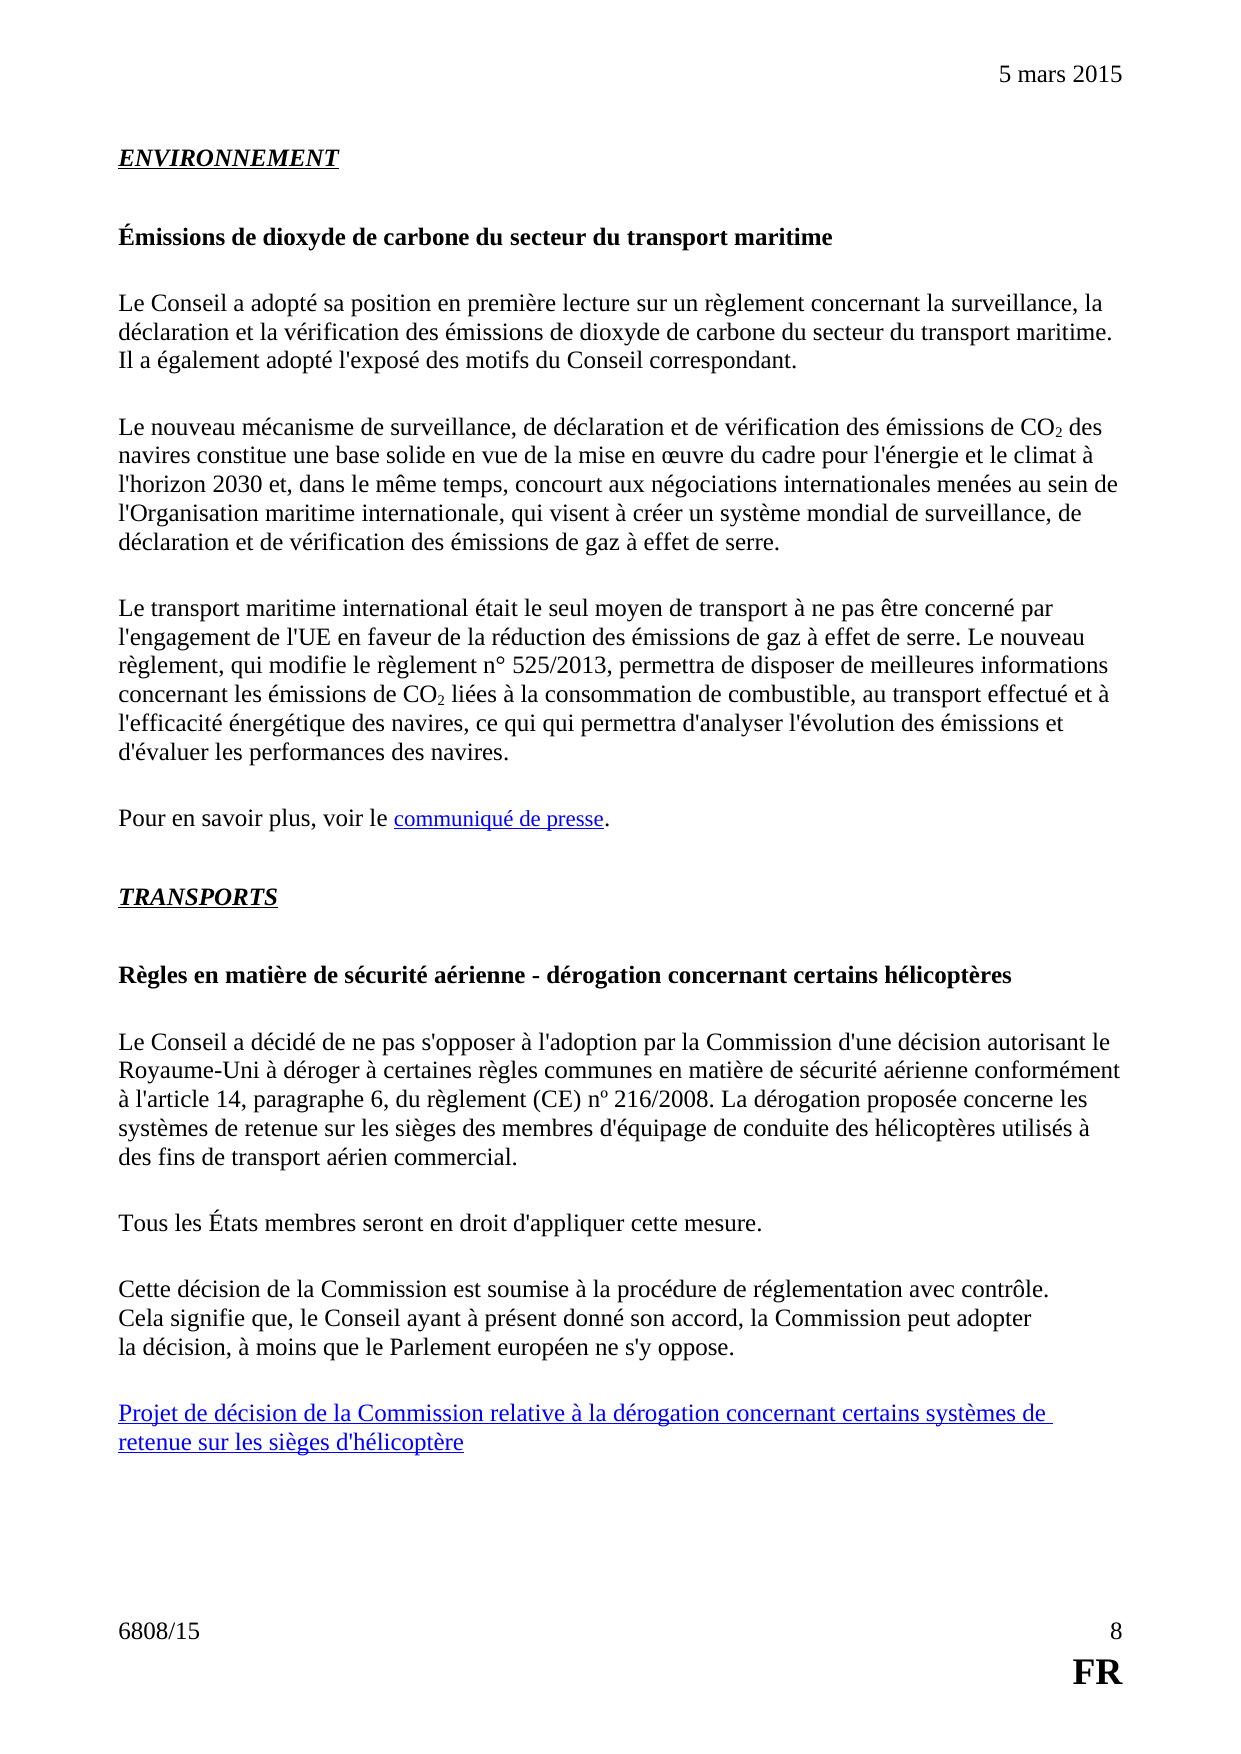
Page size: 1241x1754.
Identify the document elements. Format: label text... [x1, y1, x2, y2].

text Émissions de dioxyde de carbone du secteur du transport maritime [118, 222, 1122, 251]
text ENVIRONNEMENT [118, 143, 1122, 172]
text Le Conseil a adopté sa position en première lecture sur un règlement concernant la surveillance, la déclaration et la vérification des émissions de dioxyde de carbone du secteur du transport maritime. Il a également adopté l'exposé des motifs du Conseil correspondant. [118, 288, 1122, 374]
text TRANSPORTS [118, 882, 1122, 911]
text Projet de décision de la Commission relative à la dérogation concernant certains systèmes de retenue sur les sièges d'hélicoptère [118, 1398, 1122, 1456]
text Règles en matière de sécurité aérienne - dérogation concernant certains hélicoptères [118, 961, 1122, 989]
text Cette décision de la Commission est soumise à la procédure de réglementation avec contrôle. Cela signifie que, le Conseil ayant à présent donné son accord, la Commission peut adopter la décision, à moins que le Parlement européen ne s'y oppose. [118, 1274, 1122, 1361]
text Le nouveau mécanisme de surveillance, de déclaration et de vérification des émissions de CO2 des navires constitue une base solide en vue de la mise en œuvre du cadre pour l'énergie et le climat à l'horizon 2030 et, dans le même temps, concourt aux négociations internationales menées au sein de l'Organisation maritime internationale, qui visent à créer un système mondial de surveillance, de déclaration et de vérification des émissions de gaz à effet de serre. [118, 412, 1122, 556]
text Tous les États membres seront en droit d'appliquer cette mesure. [118, 1208, 1122, 1237]
text Pour en savoir plus, voir le communiqué de presse. [118, 803, 1122, 832]
text Le transport maritime international était le seul moyen de transport à ne pas être concerné par l'engagement de l'UE en faveur de la réduction des émissions de gaz à effet de serre. Le nouveau règlement, qui modifie le règlement n° 525/2013, permettra de disposer de meilleures informations concernant les émissions de CO2 liées à la consommation de combustible, au transport effectué et à l'efficacité énergétique des navires, ce qui qui permettra d'analyser l'évolution des émissions et d'évaluer les performances des navires. [118, 593, 1122, 766]
text Le Conseil a décidé de ne pas s'opposer à l'adoption par la Commission d'une décision autorisant le Royaume-Uni à déroger à certaines règles communes en matière de sécurité aérienne conformément à l'article 14, paragraphe 6, du règlement (CE) nº 216/2008. La dérogation proposée concerne les systèmes de retenue sur les sièges des membres d'équipage de conduite des hélicoptères utilisés à des fins de transport aérien commercial. [118, 1027, 1122, 1171]
